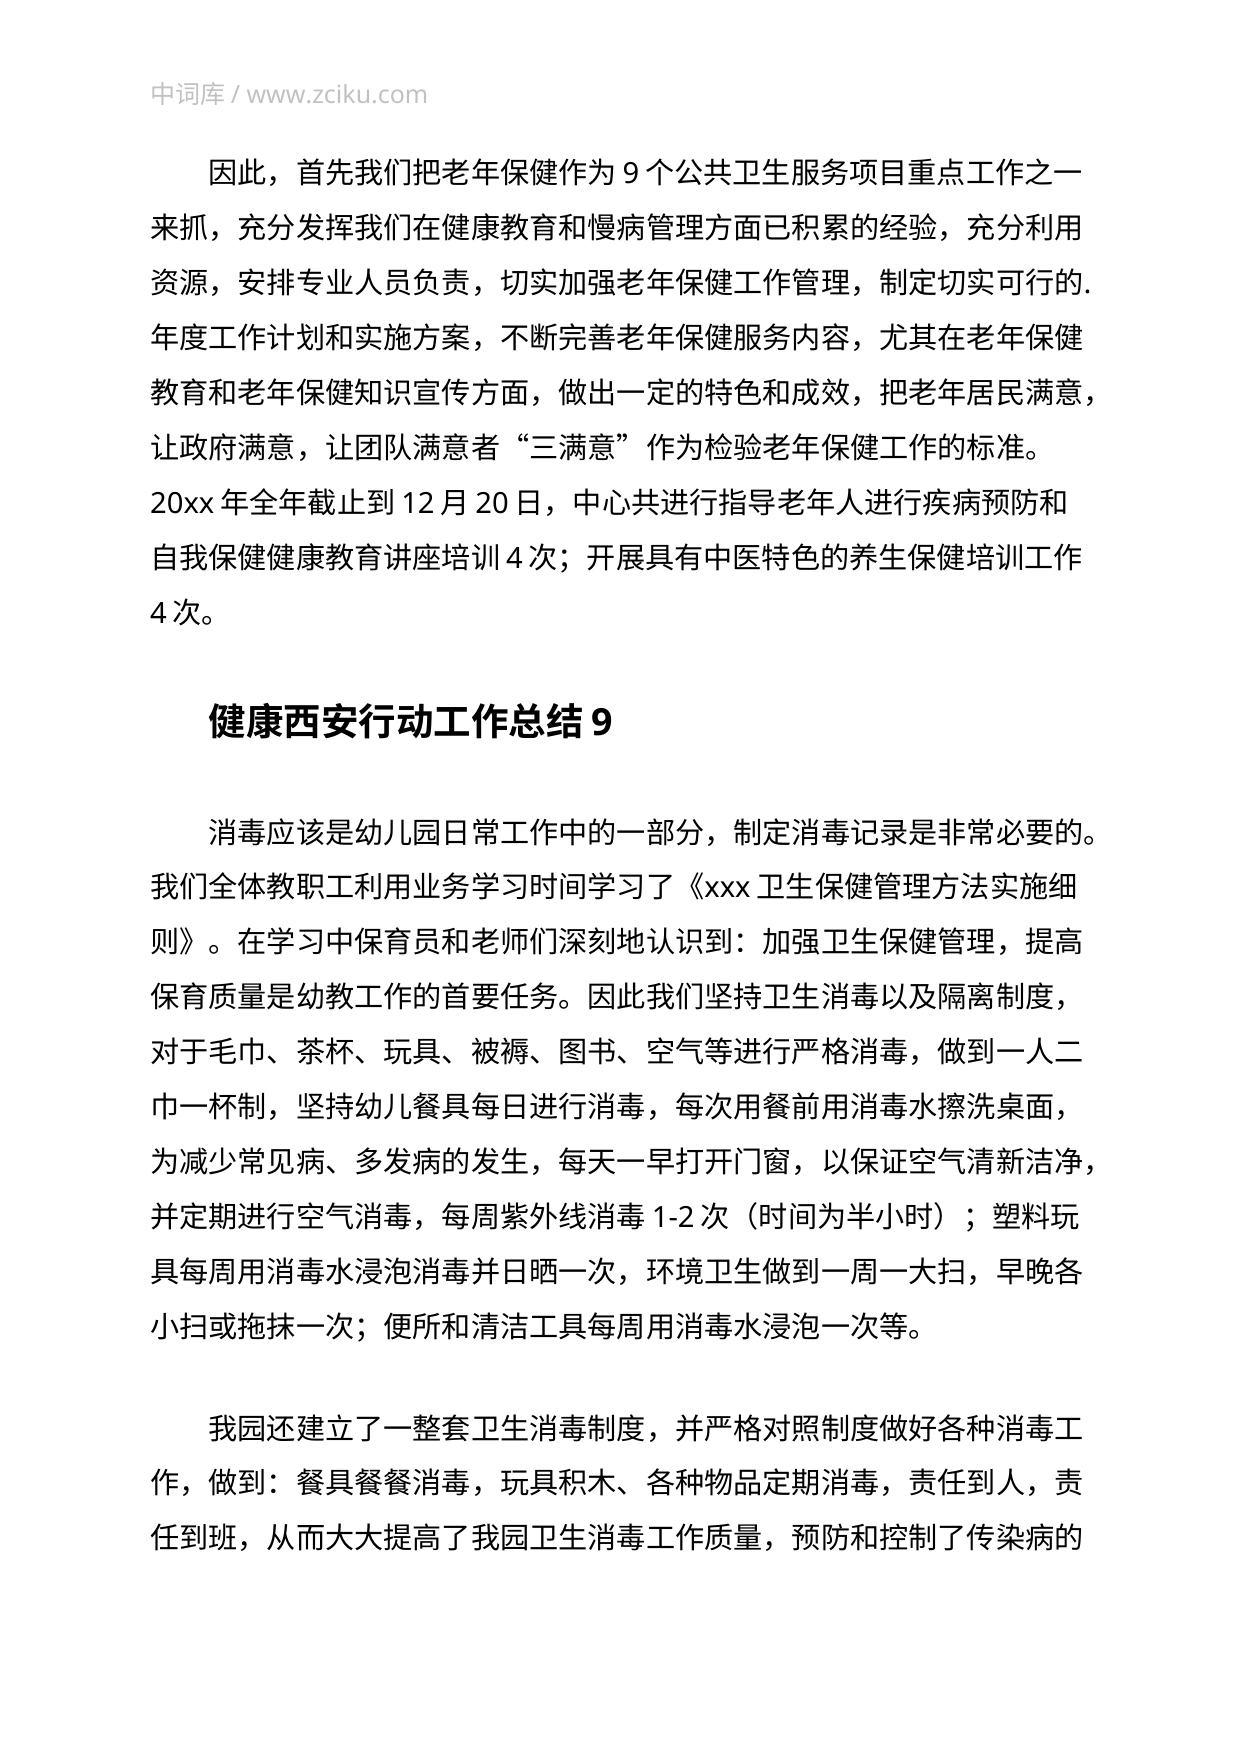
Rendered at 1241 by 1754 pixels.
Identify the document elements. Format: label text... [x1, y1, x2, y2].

text 因此，首先我们把老年保健作为9个公共卫生服务项目重点工作之一来抓，充分发挥我们在健康教育和慢病管理方面已积累的经验，充分利用资源，安排专业人员负责，切实加强老年保健工作管理，制定切实可行的.年度工作计划和实施方案，不断完善老年保健服务内容，尤其在老年保健教育和老年保健知识宣传方面，做出一定的特色和成效，把老年居民满意，让政府满意，让团队满意者“三满意”作为检验老年保健工作的标准。20xx年全年截止到12月20日，中心共进行指导老年人进行疾病预防和自我保健健康教育讲座培训4次；开展具有中医特色的养生保健培训工作4次。 [150, 150, 1090, 632]
text 健康西安行动工作总结9 [150, 692, 1090, 746]
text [150, 1405, 1090, 1557]
text 消毒应该是幼儿园日常工作中的一部分，制定消毒记录是非常必要的。我们全体教职工利用业务学习时间学习了《xxx卫生保健管理方法实施细则》。在学习中保育员和老师们深刻地认识到：加强卫生保健管理，提高保育质量是幼教工作的首要任务。因此我们坚持卫生消毒以及隔离制度，对于毛巾、茶杯、玩具、被褥、图书、空气等进行严格消毒，做到一人二巾一杯制，坚持幼儿餐具每日进行消毒，每次用餐前用消毒水擦洗桌面，为减少常见病、多发病的发生，每天一早打开门窗，以保证空气清新洁净，并定期进行空气消毒，每周紫外线消毒1-2次（时间为半小时）；塑料玩具每周用消毒水浸泡消毒并日晒一次，环境卫生做到一周一大扫，早晚各小扫或拖抹一次；便所和清洁工具每周用消毒水浸泡一次等。 [150, 809, 1090, 1346]
